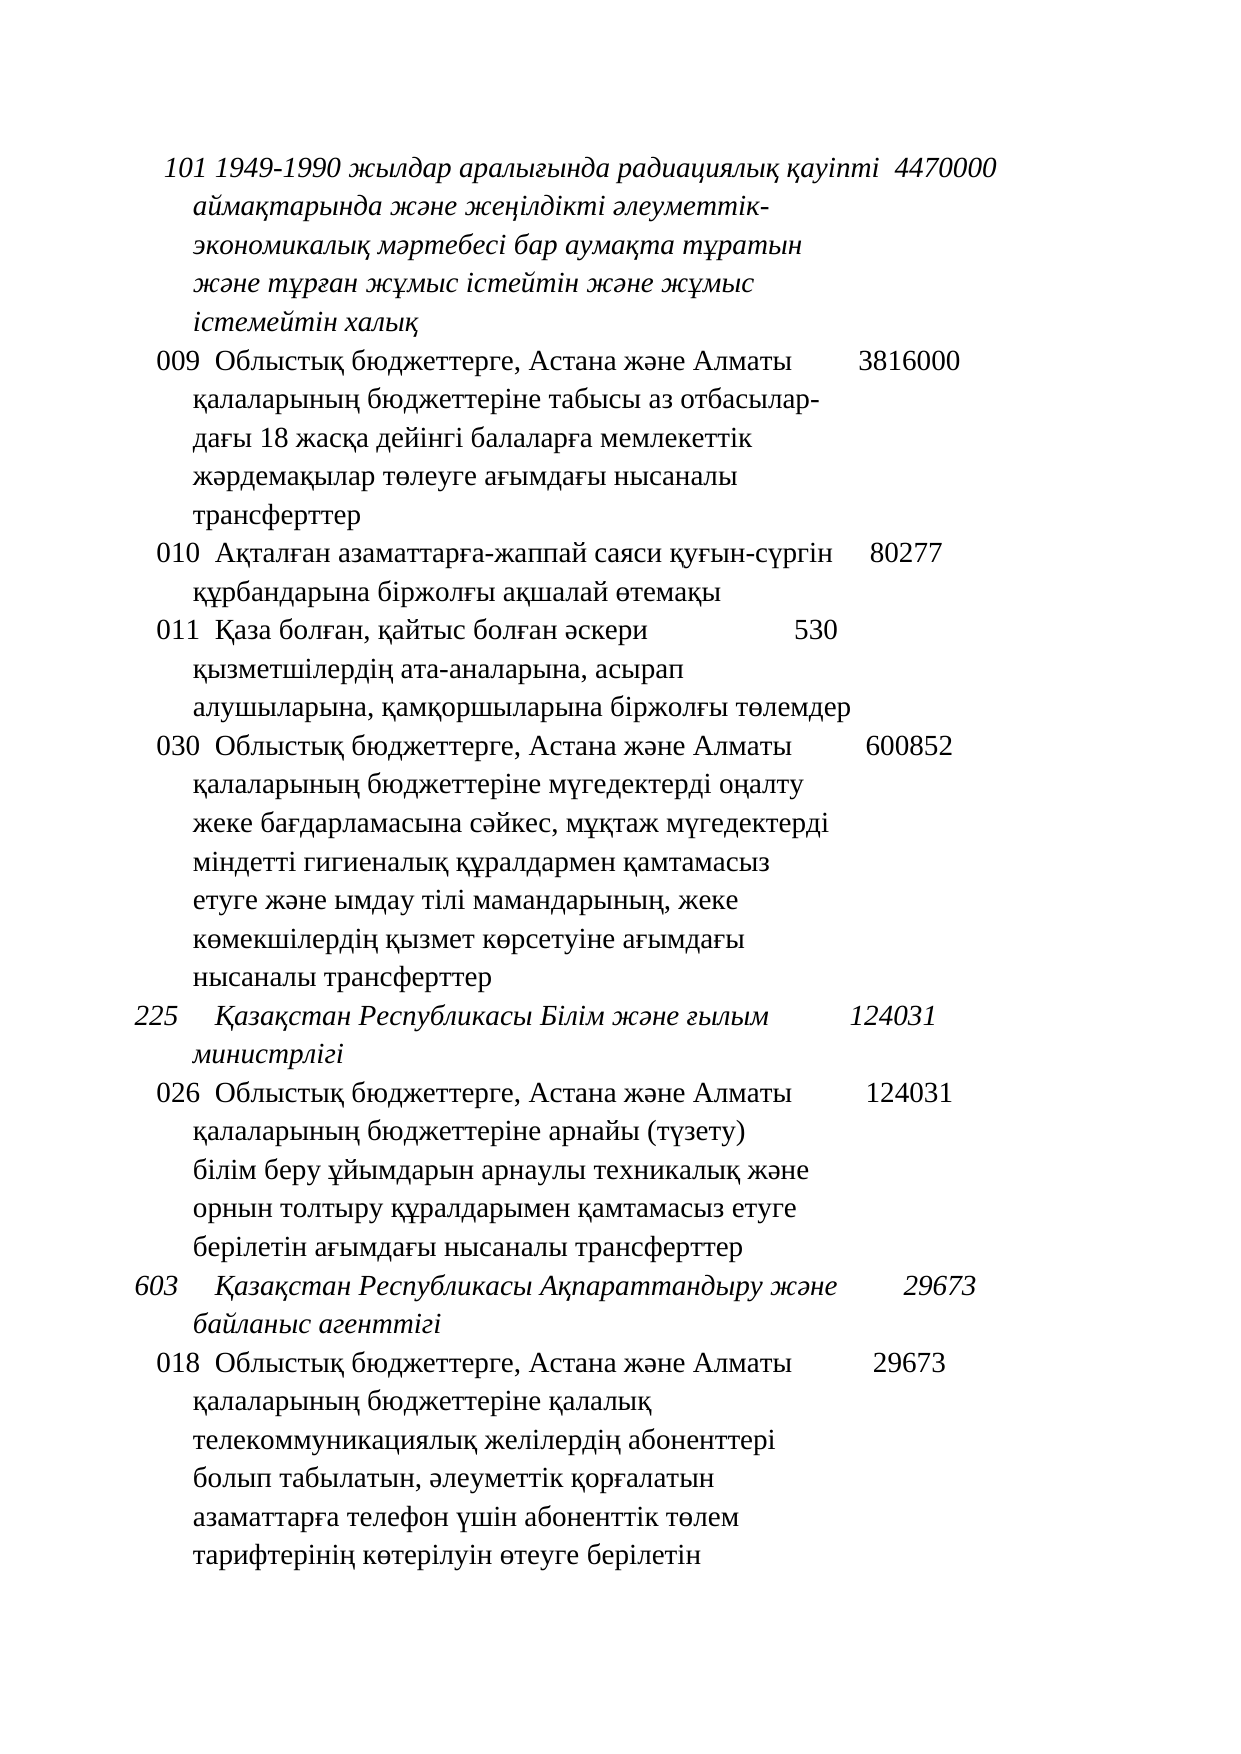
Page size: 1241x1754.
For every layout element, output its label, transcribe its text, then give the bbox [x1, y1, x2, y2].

text көмекшілердің қызмет көрсетуіне ағымдағы [112, 921, 1128, 954]
text экономикалық мәртебесі бар аумақта тұратын [112, 227, 1128, 261]
text міндетті гигиеналық құралдармен қамтамасыз [112, 844, 1128, 877]
text 603 Қазақстан Республикасы Ақпараттандыру және 29673 [112, 1268, 1128, 1301]
text қалаларының бюджеттеріне табысы аз отбасылар- [112, 381, 1128, 415]
text 010 Ақталған азаматтарға-жаппай саяси қуғын-сүргін 80277 [112, 535, 1128, 569]
text 009 Облыстық бюджеттерге, Астана және Алматы 3816000 [112, 343, 1128, 376]
text жәрдемақылар төлеуге ағымдағы нысаналы [112, 458, 1128, 492]
text құрбандарына бiржолғы ақшалай өтемақы [112, 574, 1128, 607]
text 225 Қазақстан Республикасы Білім және ғылым 124031 [112, 998, 1128, 1031]
text байланыс агенттігі [112, 1306, 1128, 1340]
text алушыларына, қамқоршыларына бiржолғы төлемдер [112, 689, 1128, 723]
text қызметшiлердiң ата-аналарына, асырап [112, 651, 1128, 684]
text болып табылатын, әлеуметтік қорғалатын [112, 1460, 1128, 1494]
text 011 Қаза болған, қайтыс болған әскери 530 [112, 612, 1128, 646]
text 030 Облыстық бюджеттерге, Астана және Алматы 600852 [112, 728, 1128, 762]
text министрлігі [112, 1036, 1128, 1070]
text етуге және ымдау тілі мамандарының, жеке [112, 882, 1128, 916]
text трансферттер [112, 497, 1128, 530]
text дағы 18 жасқа дейінгі балаларға мемлекеттік [112, 420, 1128, 453]
text істемейтін халық [112, 304, 1128, 338]
text қалаларының бюджеттеріне мүгедектерді оңалту [112, 767, 1128, 800]
text азаматтарға телефон үшін абоненттік төлем [112, 1499, 1128, 1532]
text және тұрған жұмыс істейтін және жұмыс [112, 266, 1128, 299]
text жеке бағдарламасына сәйкес, мұқтаж мүгедектерді [112, 805, 1128, 839]
text қалаларының бюджеттеріне арнайы (түзету) [112, 1113, 1128, 1147]
text қалаларының бюджеттеріне қалалық [112, 1383, 1128, 1417]
text орнын толтыру құралдарымен қамтамасыз етуге [112, 1191, 1128, 1224]
text тарифтерінің көтерілуін өтеуге берілетін [112, 1537, 1128, 1571]
text білім беру ұйымдарын арнаулы техникалық және [112, 1152, 1128, 1186]
text 026 Облыстық бюджеттерге, Астана және Алматы 124031 [112, 1075, 1128, 1108]
text 018 Облыстық бюджеттерге, Астана және Алматы 29673 [112, 1345, 1128, 1378]
text нысаналы трансферттер [112, 959, 1128, 993]
text берілетін ағымдағы нысаналы трансферттер [112, 1229, 1128, 1263]
text телекоммуникациялық желілердің абоненттері [112, 1422, 1128, 1455]
text 101 1949-1990 жылдар аралығында радиациялық қауіпті 4470000 [112, 150, 1128, 183]
text аймақтарында және жеңілдікті әлеуметтік- [112, 188, 1128, 222]
